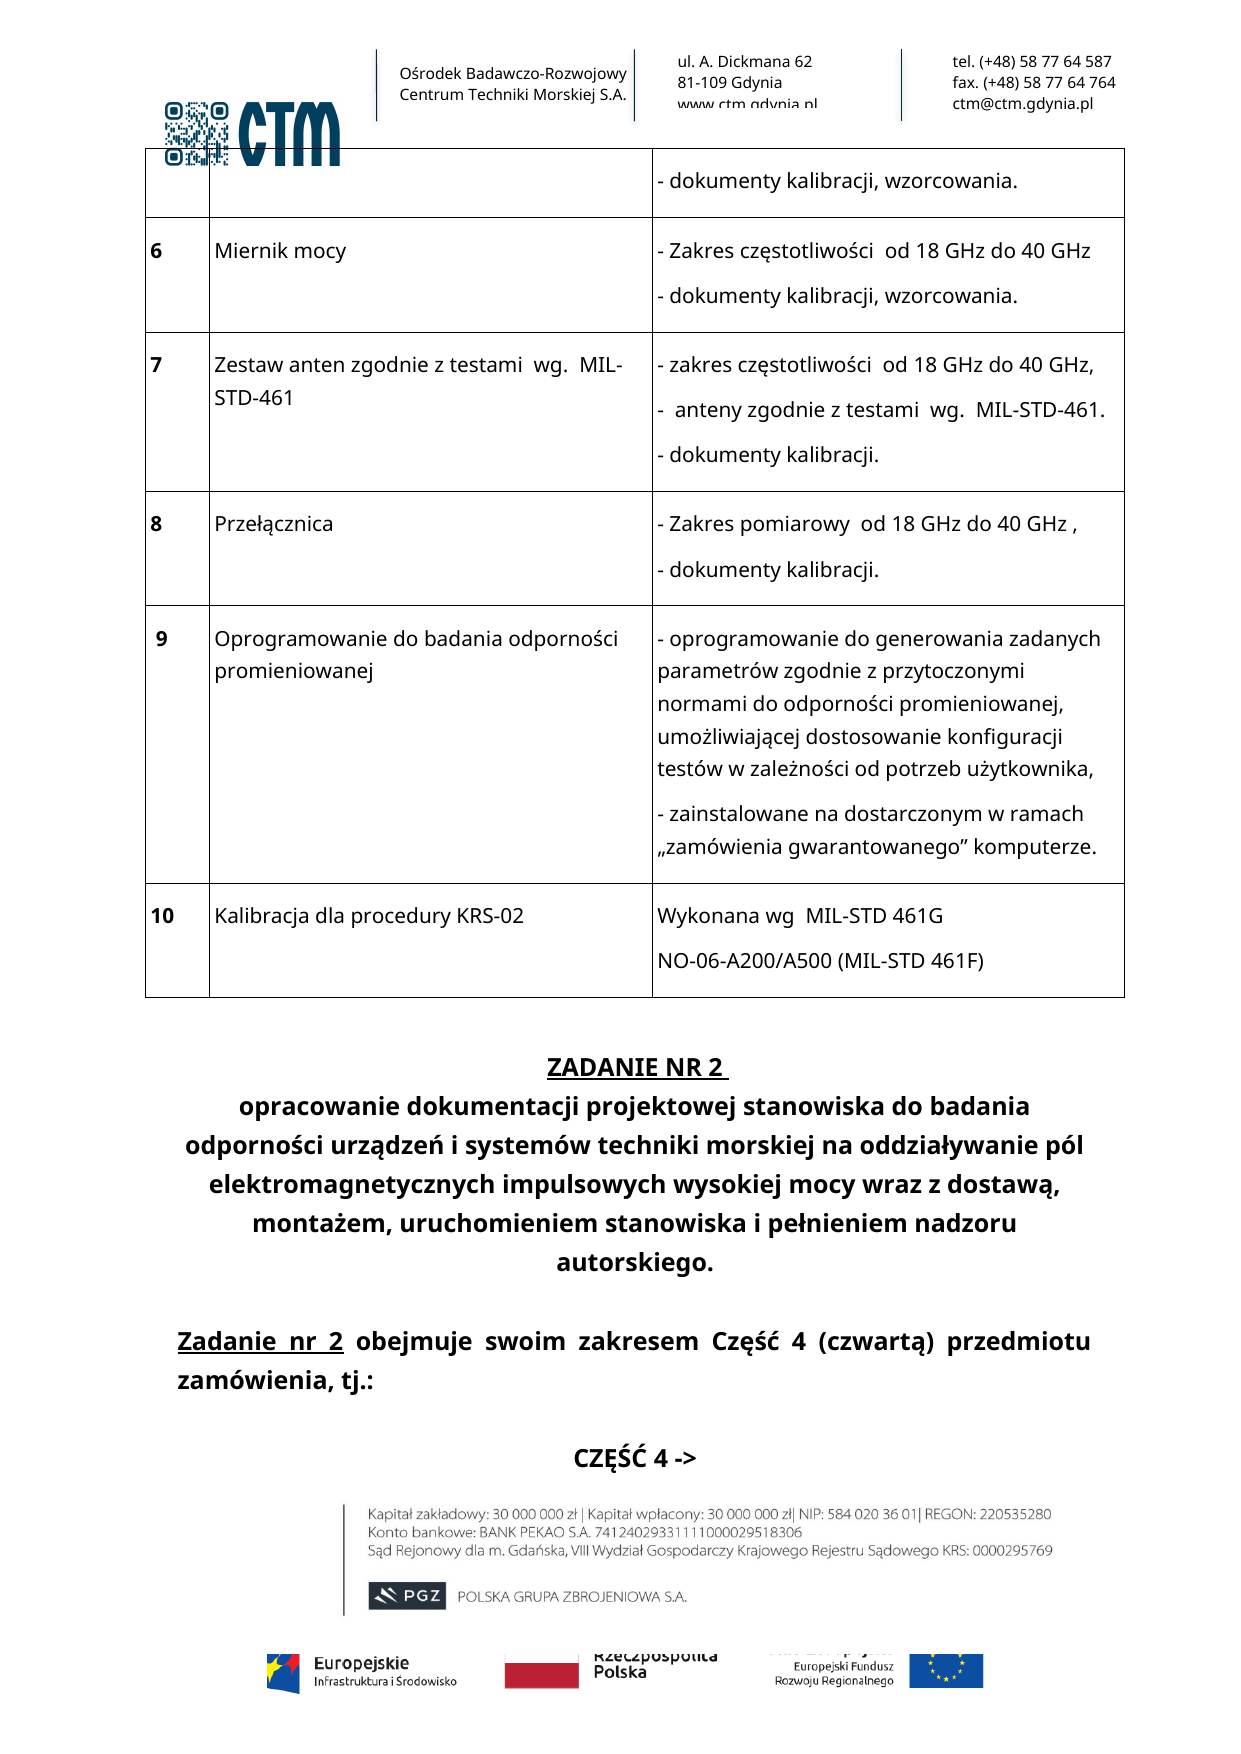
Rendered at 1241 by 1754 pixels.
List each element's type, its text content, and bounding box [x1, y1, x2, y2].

picture [177, 1478, 1123, 1709]
picture [304, 115, 311, 148]
table_cell Miernik natężenia pola elektromagnetycznego [210, 149, 652, 217]
picture [322, 115, 329, 148]
table_cell 5 [146, 149, 209, 217]
picture [196, 118, 208, 148]
table_cell - oprogramowanie do generowania zadanych parametrów zgodnie z przytoczonymi normami do odporności promieniowanej, umożliwiającej dostosowanie konfiguracji testów w zależności od potrzeb użytkownika, - zainstalowane na dostarczonym w ramach „zamówienia gwarantowanego” komputerze. [653, 606, 1124, 883]
table_cell 10 [146, 884, 209, 997]
table_cell - Zakres częstotliwości od 18 GHz do 40 GHz - dokumenty kalibracji, wzorcowania. [653, 218, 1124, 331]
text Zadanie nr 2 obejmuje swoim zakresem Część 4 (czwartą) przedmiotu zamówienia, tj.: [177, 1323, 1092, 1397]
table_cell Wykonana wg MIL-STD 461G NO-06-A200/A500 (MIL-STD 461F) [653, 884, 1124, 997]
text CZĘŚĆ 4 -> [177, 1441, 1092, 1475]
table_cell - Zakres pomiarowy od 18 GHz do 40 GHz , - dokumenty kalibracji. [653, 492, 1124, 605]
table_cell Kalibracja dla procedury KRS-02 [210, 884, 652, 997]
table_cell 6 [146, 218, 209, 331]
table_cell Oprogramowanie do badania odporności promieniowanej [210, 606, 652, 883]
table_cell - zakres częstotliwości od 18 GHz do 40 GHz, - anteny zgodnie z testami wg. MIL-STD-461. - dokumenty kalibracji. [653, 333, 1124, 491]
picture [188, 123, 200, 137]
text opracowanie dokumentacji projektowej stanowiska do badania odporności urządzeń i systemów techniki morskiej na oddziaływanie pól elektromagnetycznych impulsowych wysokiej mocy wraz z dostawą, montażem, uruchomieniem stanowiska i pełnieniem nadzoru autorskiego. [177, 1088, 1092, 1279]
picture [208, 138, 215, 148]
text ZADANIE NR 2 [177, 1049, 1092, 1083]
table_cell Miernik mocy [210, 218, 652, 331]
table_cell 7 [146, 333, 209, 491]
table_cell 9 [146, 606, 209, 883]
table_cell Przełącznica [210, 492, 652, 605]
table_cell 8 [146, 492, 209, 605]
table_cell Zestaw anten zgodnie z testami wg. MIL-STD-461 [210, 333, 652, 491]
picture [161, 100, 345, 148]
